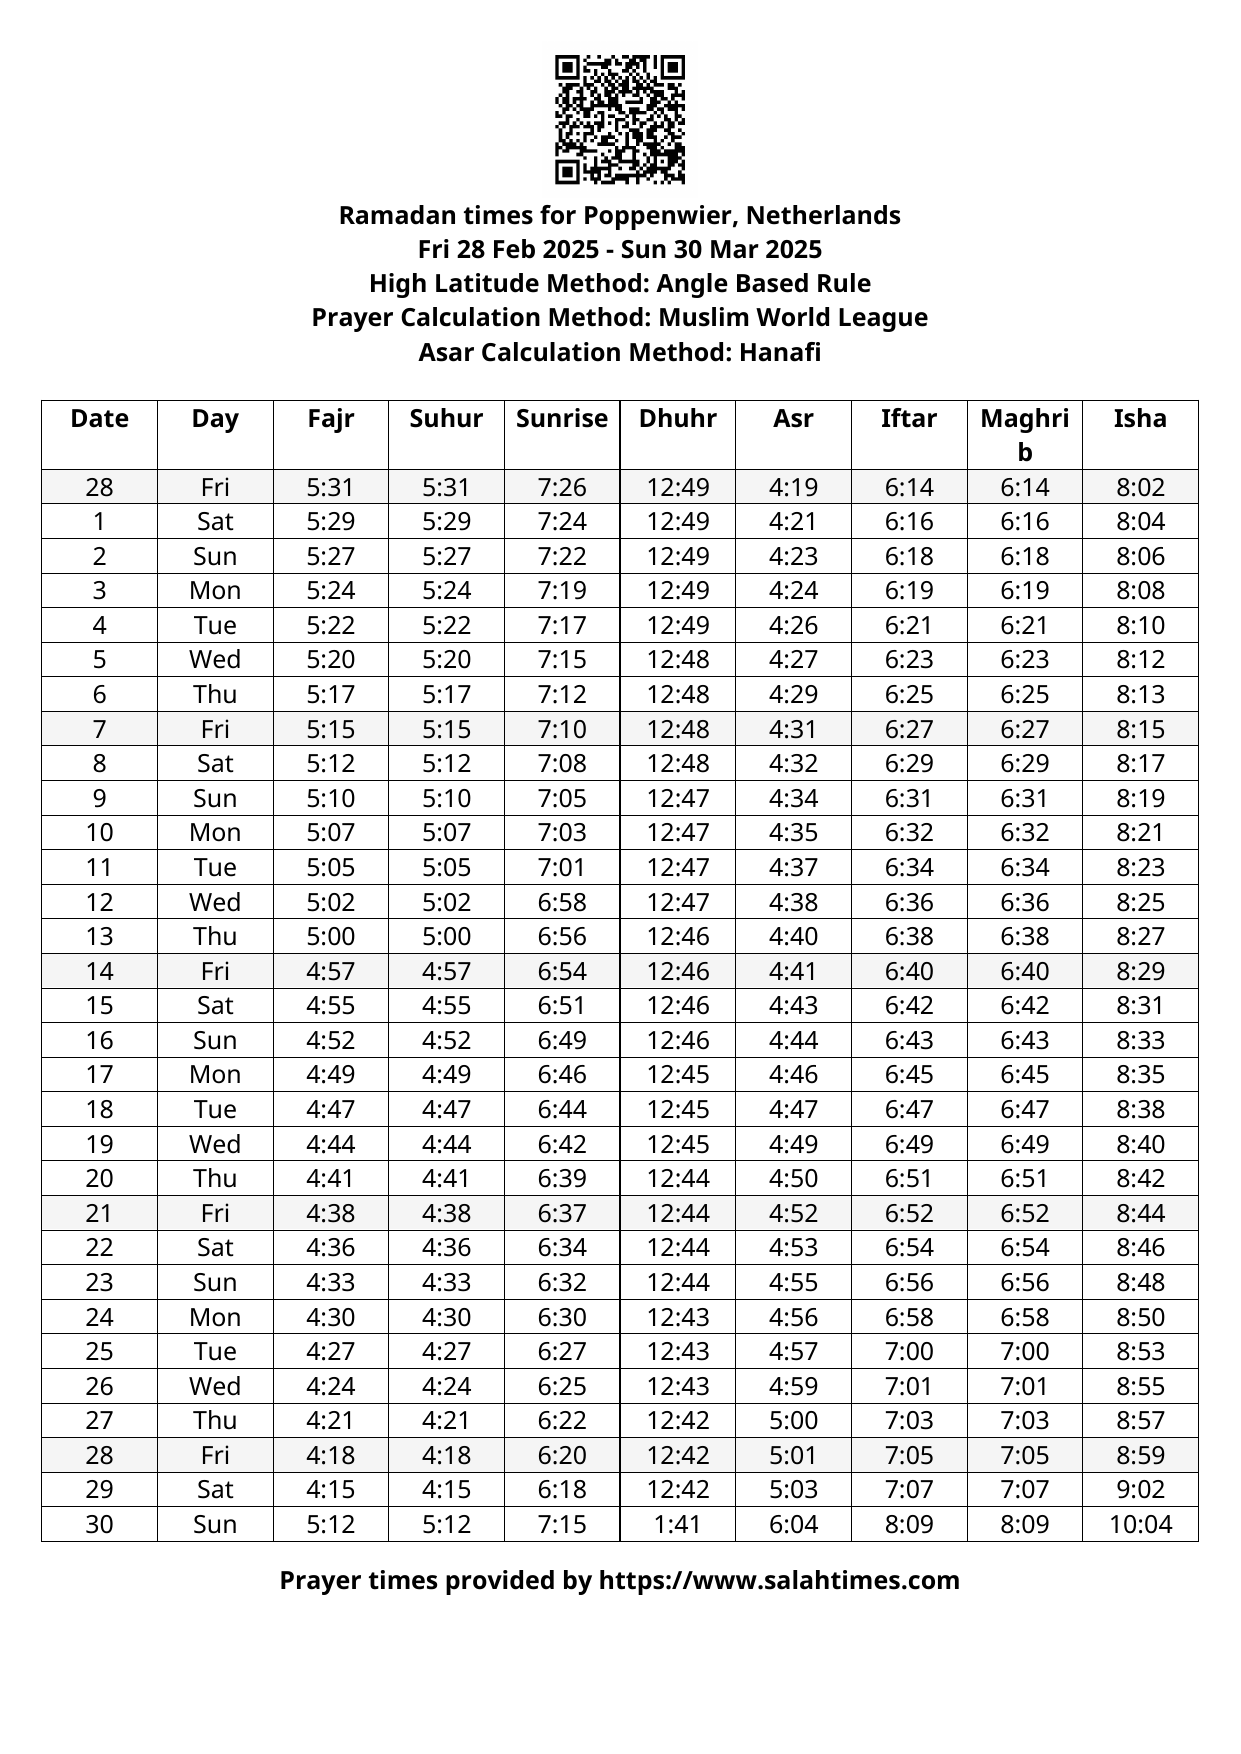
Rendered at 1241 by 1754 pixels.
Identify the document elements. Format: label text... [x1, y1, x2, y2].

table_cell Fri [158, 712, 273, 745]
table_cell 12:49 [621, 504, 735, 538]
table_cell Fri [158, 1196, 273, 1229]
table_cell 4:49 [736, 1127, 851, 1160]
table_cell 6:54 [852, 1231, 967, 1264]
table_cell Sun [158, 539, 273, 572]
table_cell 4:37 [736, 850, 851, 884]
table_cell 6:56 [852, 1265, 967, 1299]
table_cell 4:55 [736, 1265, 851, 1299]
table_cell 6:45 [852, 1058, 967, 1091]
table_cell 6:19 [968, 574, 1082, 607]
table_cell 12:46 [621, 919, 735, 953]
table_cell 12:49 [621, 470, 735, 503]
table_cell 4:41 [389, 1161, 504, 1195]
table_cell 6:54 [968, 1231, 1082, 1264]
table_cell Tue [158, 608, 273, 642]
table_cell 5:17 [274, 677, 388, 711]
table_cell 25 [42, 1334, 157, 1368]
table_cell 7:12 [505, 677, 619, 711]
table_cell 8:25 [1083, 885, 1198, 918]
table_cell Wed [158, 643, 273, 676]
table_cell 8:23 [1083, 850, 1198, 884]
table_cell 6:32 [505, 1265, 619, 1299]
table_cell 4:59 [736, 1369, 851, 1402]
table_cell 4:27 [274, 1334, 388, 1368]
table_cell 5:12 [274, 746, 388, 780]
table_cell 6:31 [968, 781, 1082, 814]
table_cell 5:05 [274, 850, 388, 884]
table_cell 9 [42, 781, 157, 814]
table_cell 7:15 [505, 643, 619, 676]
table_cell 9:02 [1083, 1473, 1198, 1506]
table_cell 6:21 [968, 608, 1082, 642]
table_cell 8:12 [1083, 643, 1198, 676]
table_cell 19 [42, 1127, 157, 1160]
table_cell 4:15 [274, 1473, 388, 1506]
table_cell 6:27 [852, 712, 967, 745]
table_cell 6:36 [968, 885, 1082, 918]
table_cell 6:34 [968, 850, 1082, 884]
table_cell 12:42 [621, 1473, 735, 1506]
table_cell 12:44 [621, 1265, 735, 1299]
table_cell 5:20 [274, 643, 388, 676]
table_cell Wed [158, 1127, 273, 1160]
table_cell 3 [42, 574, 157, 607]
table_cell 7:05 [505, 781, 619, 814]
table_cell 8:38 [1083, 1092, 1198, 1126]
table_cell 4:35 [736, 816, 851, 849]
table_cell 22 [42, 1231, 157, 1264]
table_cell 4:30 [274, 1300, 388, 1333]
table_cell 8:40 [1083, 1127, 1198, 1160]
table_cell Thu [158, 919, 273, 953]
picture [542, 41, 699, 198]
table_cell 6:54 [505, 954, 619, 987]
table_cell 8:31 [1083, 989, 1198, 1022]
table_cell 4:24 [389, 1369, 504, 1402]
table_cell 5:07 [274, 816, 388, 849]
table_cell 4:43 [736, 989, 851, 1022]
table_cell 12:46 [621, 1023, 735, 1057]
table_cell 6:38 [852, 919, 967, 953]
table_cell 6:25 [968, 677, 1082, 711]
table_cell 4:57 [736, 1334, 851, 1368]
table_cell Sun [158, 781, 273, 814]
table_cell 5:27 [389, 539, 504, 572]
table_cell 7:01 [505, 850, 619, 884]
table_cell 12:44 [621, 1231, 735, 1264]
table_cell 6:21 [852, 608, 967, 642]
table_cell 12:43 [621, 1300, 735, 1333]
table_cell 8:55 [1083, 1369, 1198, 1402]
table_cell 6:38 [968, 919, 1082, 953]
table_cell 28 [42, 470, 157, 503]
table_cell Fri [158, 1438, 273, 1472]
table_cell 4:18 [389, 1438, 504, 1472]
table_cell 4:55 [274, 989, 388, 1022]
table_cell 6:56 [968, 1265, 1082, 1299]
table_cell 6:40 [968, 954, 1082, 987]
table_cell 6:47 [968, 1092, 1082, 1126]
table_cell Thu [158, 1161, 273, 1195]
table_cell 18 [42, 1092, 157, 1126]
text High Latitude Method: Angle Based Rule [42, 266, 1198, 300]
table_cell 6:44 [505, 1092, 619, 1126]
table_cell 6:49 [505, 1023, 619, 1057]
table_cell 4:34 [736, 781, 851, 814]
table_header Suhur [389, 401, 504, 469]
table_cell Fri [158, 470, 273, 503]
text Prayer times provided by https://www.salahtimes.com [42, 1563, 1198, 1597]
table_cell 7:17 [505, 608, 619, 642]
table_cell 6:18 [852, 539, 967, 572]
table_cell 8:29 [1083, 954, 1198, 987]
table_cell 6:19 [852, 574, 967, 607]
table_cell 4:30 [389, 1300, 504, 1333]
table_cell 4:56 [736, 1300, 851, 1333]
table_cell 12:45 [621, 1058, 735, 1091]
table_cell 8:50 [1083, 1300, 1198, 1333]
table_cell 1 [42, 504, 157, 538]
table_cell 4:57 [389, 954, 504, 987]
table_cell 7:15 [505, 1507, 619, 1541]
table_cell 7:07 [852, 1473, 967, 1506]
table_cell 16 [42, 1023, 157, 1057]
table_cell Sat [158, 989, 273, 1022]
table_cell 5:24 [274, 574, 388, 607]
table_cell 7:08 [505, 746, 619, 780]
table_cell Mon [158, 1058, 273, 1091]
table_cell Sat [158, 1473, 273, 1506]
table_cell 4:52 [274, 1023, 388, 1057]
table_cell 12:48 [621, 746, 735, 780]
table_cell 7:07 [968, 1473, 1082, 1506]
table_cell 5:10 [389, 781, 504, 814]
table_cell 6:27 [968, 712, 1082, 745]
table_cell 7:19 [505, 574, 619, 607]
table_cell 6:42 [852, 989, 967, 1022]
table_cell 5 [42, 643, 157, 676]
table_cell 6:16 [852, 504, 967, 538]
table_cell 4:47 [274, 1092, 388, 1126]
table_cell 6:56 [505, 919, 619, 953]
table_cell 4:52 [389, 1023, 504, 1057]
table_cell Tue [158, 1334, 273, 1368]
table_cell 5:15 [389, 712, 504, 745]
table_cell Sun [158, 1023, 273, 1057]
table_cell 12:48 [621, 712, 735, 745]
table_cell 4:38 [736, 885, 851, 918]
table_cell 5:00 [736, 1404, 851, 1437]
table_cell 5:27 [274, 539, 388, 572]
table_cell 6:20 [505, 1438, 619, 1472]
table_cell 6:18 [505, 1473, 619, 1506]
table_cell 6:29 [852, 746, 967, 780]
table_cell 8:46 [1083, 1231, 1198, 1264]
table_cell 5:02 [274, 885, 388, 918]
table_cell 1:41 [621, 1507, 735, 1541]
table_cell 4:47 [389, 1092, 504, 1126]
table_cell 4:46 [736, 1058, 851, 1091]
table_cell 8:17 [1083, 746, 1198, 780]
table_cell 5:12 [274, 1507, 388, 1541]
table_cell 8:19 [1083, 781, 1198, 814]
table_cell 5:07 [389, 816, 504, 849]
table_header Day [158, 401, 273, 469]
table_cell 6:34 [505, 1231, 619, 1264]
table_cell 12:47 [621, 885, 735, 918]
table_cell 12:47 [621, 816, 735, 849]
table_cell 8:09 [852, 1507, 967, 1541]
table_header Maghrib [968, 401, 1082, 469]
table_cell 6:14 [852, 470, 967, 503]
table_cell 28 [42, 1438, 157, 1472]
table_cell Sat [158, 746, 273, 780]
table_cell 4:53 [736, 1231, 851, 1264]
table_cell 8:10 [1083, 608, 1198, 642]
table_cell 7:00 [968, 1334, 1082, 1368]
table_cell 6:25 [852, 677, 967, 711]
table_cell 8:44 [1083, 1196, 1198, 1229]
table_cell 15 [42, 989, 157, 1022]
table_cell Mon [158, 816, 273, 849]
table_header Date [42, 401, 157, 469]
text Ramadan times for Poppenwier, Netherlands [42, 198, 1198, 232]
table_cell 8:59 [1083, 1438, 1198, 1472]
table_cell 6 [42, 677, 157, 711]
table_cell 6:30 [505, 1300, 619, 1333]
table_cell 8:53 [1083, 1334, 1198, 1368]
table_cell 6:45 [968, 1058, 1082, 1091]
table_cell 7:00 [852, 1334, 967, 1368]
table_cell 4:24 [274, 1369, 388, 1402]
table_cell 4:26 [736, 608, 851, 642]
table_cell 6:51 [852, 1161, 967, 1195]
table_cell 7:01 [968, 1369, 1082, 1402]
table_cell 4:29 [736, 677, 851, 711]
table_cell 12 [42, 885, 157, 918]
table_cell 5:00 [389, 919, 504, 953]
table_cell 4:15 [389, 1473, 504, 1506]
table_cell 5:12 [389, 746, 504, 780]
table_cell Mon [158, 1300, 273, 1333]
table_cell 12:49 [621, 574, 735, 607]
table_cell 4:32 [736, 746, 851, 780]
table_cell 5:10 [274, 781, 388, 814]
table_header Isha [1083, 401, 1198, 469]
table_cell 29 [42, 1473, 157, 1506]
table_cell 2 [42, 539, 157, 572]
table_cell 23 [42, 1265, 157, 1299]
table_cell 7:01 [852, 1369, 967, 1402]
table_cell 4:40 [736, 919, 851, 953]
table_cell 6:04 [736, 1507, 851, 1541]
table_cell 4:47 [736, 1092, 851, 1126]
table_cell 4:33 [389, 1265, 504, 1299]
table_cell 5:05 [389, 850, 504, 884]
table_cell 12:47 [621, 781, 735, 814]
table_cell Fri [158, 954, 273, 987]
table_cell 12:43 [621, 1369, 735, 1402]
table_cell 7:05 [968, 1438, 1082, 1472]
table_cell 8:08 [1083, 574, 1198, 607]
table_cell 6:47 [852, 1092, 967, 1126]
table_cell 12:49 [621, 608, 735, 642]
table_cell 4:36 [274, 1231, 388, 1264]
text Fri 28 Feb 2025 - Sun 30 Mar 2025 [42, 232, 1198, 266]
table_cell 4:27 [389, 1334, 504, 1368]
table_cell 4:49 [389, 1058, 504, 1091]
table_cell 6:34 [852, 850, 967, 884]
table_cell 6:29 [968, 746, 1082, 780]
table_cell 6:14 [968, 470, 1082, 503]
table_cell Sun [158, 1265, 273, 1299]
table_cell 5:31 [389, 470, 504, 503]
table_cell 5:01 [736, 1438, 851, 1472]
table_cell 5:29 [274, 504, 388, 538]
table_cell 6:25 [505, 1369, 619, 1402]
table_cell Thu [158, 677, 273, 711]
table_cell 12:46 [621, 989, 735, 1022]
table_cell 7:26 [505, 470, 619, 503]
table_cell 10 [42, 816, 157, 849]
table_cell 4:27 [736, 643, 851, 676]
table_cell 12:44 [621, 1196, 735, 1229]
table_cell Wed [158, 1369, 273, 1402]
table_cell 27 [42, 1404, 157, 1437]
table_cell Thu [158, 1404, 273, 1437]
table_cell 21 [42, 1196, 157, 1229]
table_cell 8:27 [1083, 919, 1198, 953]
table_cell 4:52 [736, 1196, 851, 1229]
table_cell 6:32 [968, 816, 1082, 849]
table_cell 4 [42, 608, 157, 642]
table_cell 8:42 [1083, 1161, 1198, 1195]
table_cell Tue [158, 1092, 273, 1126]
table_cell 6:43 [852, 1023, 967, 1057]
table_cell Sat [158, 504, 273, 538]
table_cell 6:32 [852, 816, 967, 849]
table_cell Tue [158, 850, 273, 884]
table_cell 5:12 [389, 1507, 504, 1541]
table_cell 7:03 [852, 1404, 967, 1437]
table_cell 7:24 [505, 504, 619, 538]
table_cell 5:22 [389, 608, 504, 642]
table_cell 5:02 [389, 885, 504, 918]
table_cell 5:29 [389, 504, 504, 538]
table_cell 8 [42, 746, 157, 780]
table_cell 8:35 [1083, 1058, 1198, 1091]
text Prayer Calculation Method: Muslim World League [42, 300, 1198, 334]
table_cell 8:57 [1083, 1404, 1198, 1437]
table_cell Sat [158, 1231, 273, 1264]
table_cell 4:49 [274, 1058, 388, 1091]
table_cell 12:45 [621, 1092, 735, 1126]
table_cell 4:41 [736, 954, 851, 987]
table_cell 6:27 [505, 1334, 619, 1368]
table_header Iftar [852, 401, 967, 469]
table_cell 5:20 [389, 643, 504, 676]
table_cell Wed [158, 885, 273, 918]
text Asar Calculation Method: Hanafi [42, 334, 1198, 368]
table_cell 6:23 [968, 643, 1082, 676]
table_cell 6:58 [968, 1300, 1082, 1333]
table_cell 8:15 [1083, 712, 1198, 745]
table_cell 4:57 [274, 954, 388, 987]
table_cell 12:44 [621, 1161, 735, 1195]
table_cell 4:38 [274, 1196, 388, 1229]
table_header Fajr [274, 401, 388, 469]
table_cell 8:48 [1083, 1265, 1198, 1299]
table_cell 4:31 [736, 712, 851, 745]
table_cell 6:58 [505, 885, 619, 918]
table_cell 7:22 [505, 539, 619, 572]
table_cell 4:21 [736, 504, 851, 538]
table_cell 6:52 [852, 1196, 967, 1229]
table_cell 8:04 [1083, 504, 1198, 538]
table_cell 6:42 [968, 989, 1082, 1022]
table_cell 6:23 [852, 643, 967, 676]
table_cell 6:51 [505, 989, 619, 1022]
table_cell 4:55 [389, 989, 504, 1022]
table_cell 24 [42, 1300, 157, 1333]
table_cell 11 [42, 850, 157, 884]
table_cell 4:41 [274, 1161, 388, 1195]
table_cell 6:40 [852, 954, 967, 987]
table_cell 6:22 [505, 1404, 619, 1437]
table_header Asr [736, 401, 851, 469]
table_cell Sun [158, 1507, 273, 1541]
table_header Dhuhr [621, 401, 735, 469]
table_cell 10:04 [1083, 1507, 1198, 1541]
table_cell 4:19 [736, 470, 851, 503]
table_cell 6:36 [852, 885, 967, 918]
table_cell 6:43 [968, 1023, 1082, 1057]
table_cell 5:22 [274, 608, 388, 642]
table_cell 8:06 [1083, 539, 1198, 572]
table_cell 12:42 [621, 1404, 735, 1437]
table_cell 8:09 [968, 1507, 1082, 1541]
table_cell 12:42 [621, 1438, 735, 1472]
table_cell 4:44 [389, 1127, 504, 1160]
table_cell 8:13 [1083, 677, 1198, 711]
table_cell 4:21 [389, 1404, 504, 1437]
table_cell 6:49 [852, 1127, 967, 1160]
table_cell 14 [42, 954, 157, 987]
table_header Sunrise [505, 401, 619, 469]
table_cell 5:03 [736, 1473, 851, 1506]
table_cell 26 [42, 1369, 157, 1402]
table_cell 5:24 [389, 574, 504, 607]
table_cell 7:05 [852, 1438, 967, 1472]
table_cell 12:45 [621, 1127, 735, 1160]
table_cell 8:33 [1083, 1023, 1198, 1057]
table_cell 8:21 [1083, 816, 1198, 849]
table_cell 12:48 [621, 677, 735, 711]
table_cell 4:36 [389, 1231, 504, 1264]
table_cell 6:39 [505, 1161, 619, 1195]
table_cell 6:46 [505, 1058, 619, 1091]
table_cell 7:03 [968, 1404, 1082, 1437]
table_cell 7 [42, 712, 157, 745]
table_cell 4:50 [736, 1161, 851, 1195]
table_cell 6:18 [968, 539, 1082, 572]
table_cell 6:37 [505, 1196, 619, 1229]
table_cell 7:03 [505, 816, 619, 849]
table_cell 6:16 [968, 504, 1082, 538]
table_cell 12:46 [621, 954, 735, 987]
table_cell 12:49 [621, 539, 735, 572]
table_cell 6:52 [968, 1196, 1082, 1229]
table_cell 6:31 [852, 781, 967, 814]
table_cell 4:23 [736, 539, 851, 572]
table_cell 4:24 [736, 574, 851, 607]
table_cell Mon [158, 574, 273, 607]
table_cell 4:33 [274, 1265, 388, 1299]
table_cell 12:43 [621, 1334, 735, 1368]
table_cell 8:02 [1083, 470, 1198, 503]
table_cell 12:48 [621, 643, 735, 676]
table_cell 5:17 [389, 677, 504, 711]
table_cell 5:31 [274, 470, 388, 503]
table_cell 5:00 [274, 919, 388, 953]
table_cell 4:44 [736, 1023, 851, 1057]
table_cell 7:10 [505, 712, 619, 745]
table_cell 17 [42, 1058, 157, 1091]
table_cell 6:42 [505, 1127, 619, 1160]
table_cell 5:15 [274, 712, 388, 745]
table_cell 4:21 [274, 1404, 388, 1437]
table_cell 4:18 [274, 1438, 388, 1472]
table_cell 6:49 [968, 1127, 1082, 1160]
table_cell 4:44 [274, 1127, 388, 1160]
table_cell 6:58 [852, 1300, 967, 1333]
table_cell 4:38 [389, 1196, 504, 1229]
table_cell 6:51 [968, 1161, 1082, 1195]
table_cell 30 [42, 1507, 157, 1541]
table_cell 13 [42, 919, 157, 953]
table_cell 20 [42, 1161, 157, 1195]
table_cell 12:47 [621, 850, 735, 884]
